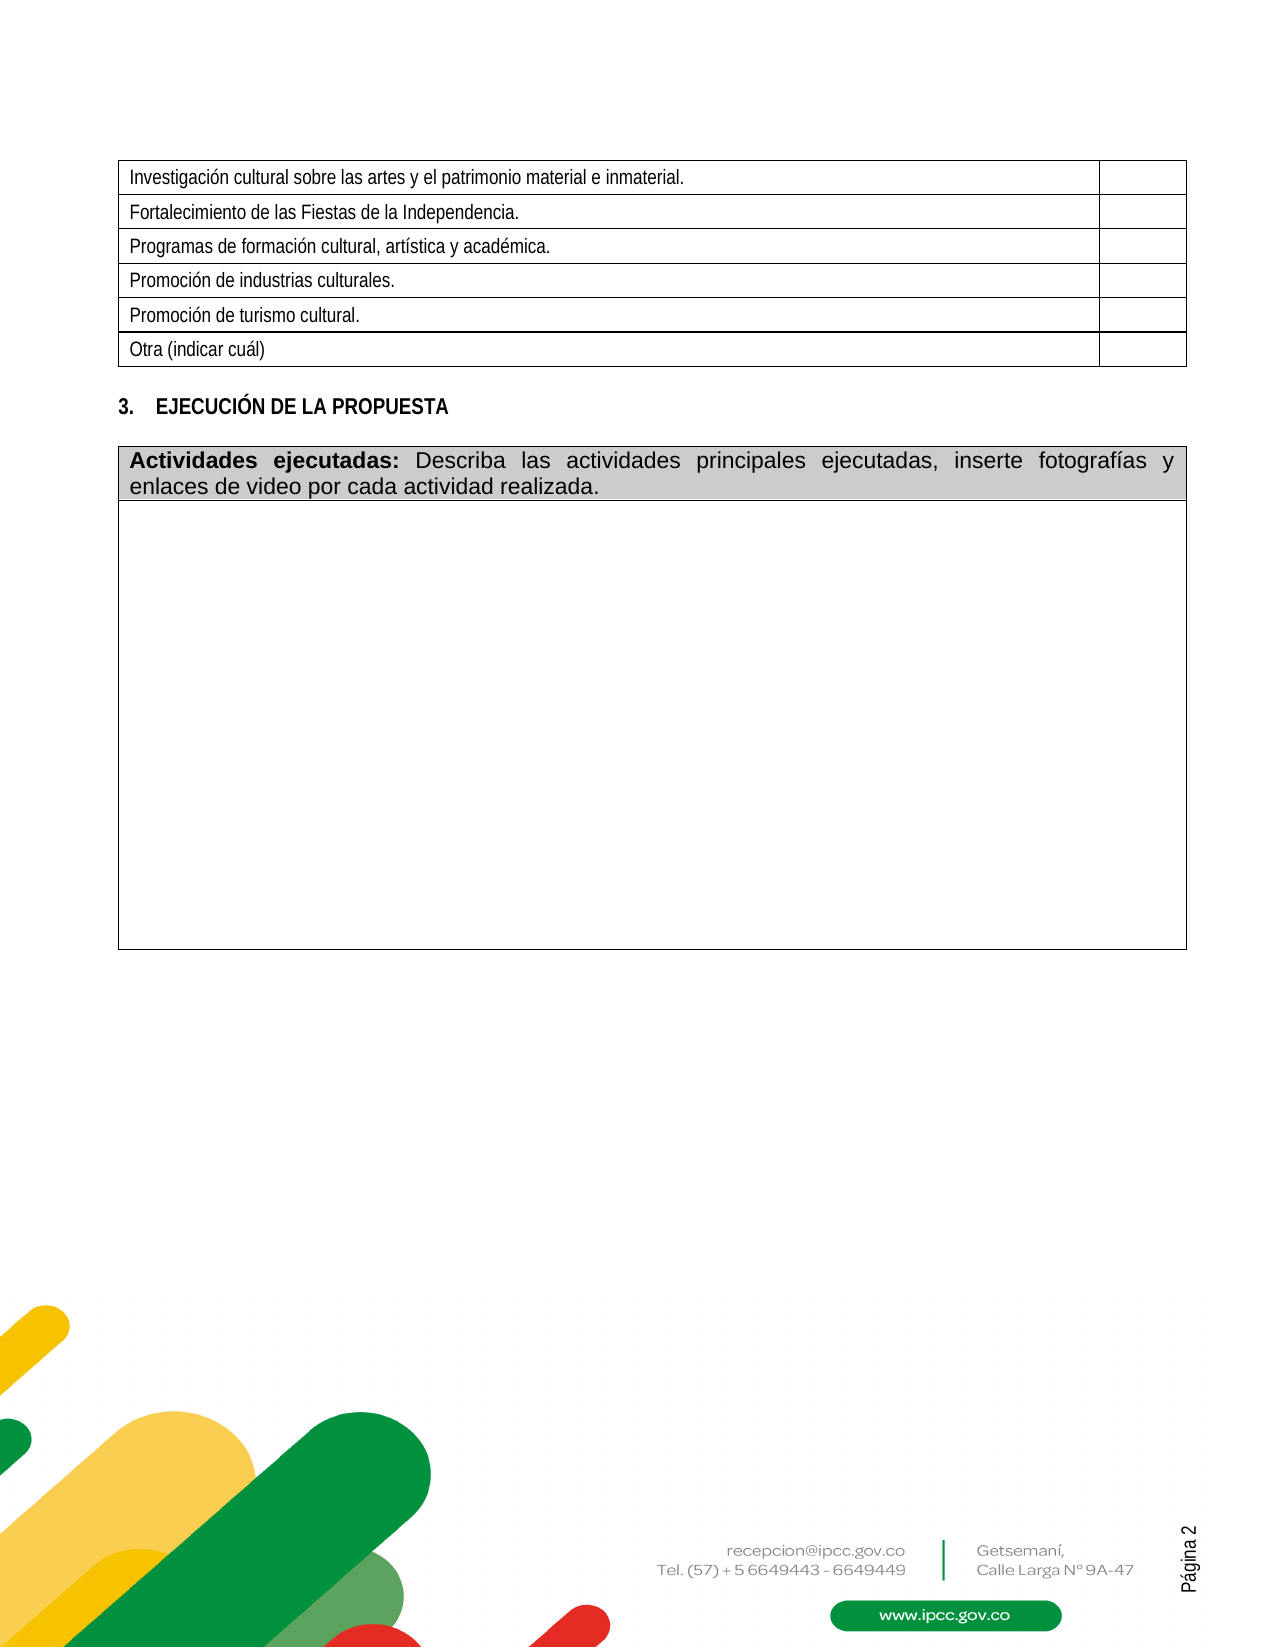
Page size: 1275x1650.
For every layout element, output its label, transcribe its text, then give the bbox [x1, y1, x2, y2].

table_cell [1100, 298, 1186, 331]
list EJECUCIÓN DE LA PROPUESTA [118, 393, 1186, 419]
table_cell [1100, 333, 1186, 366]
table_cell Promoción de turismo cultural. [119, 298, 1099, 331]
table_cell Investigación cultural sobre las artes y el patrimonio material e inmaterial. [119, 161, 1099, 194]
picture [0, 1288, 1232, 1647]
table_cell Promoción de industrias culturales. [119, 264, 1099, 297]
table_header Actividades ejecutadas: Describa las actividades principales ejecutadas, inserte fotografías y enlaces de video por cada actividad realizada. [119, 447, 1186, 499]
table_cell [1100, 229, 1186, 263]
table_cell [1100, 161, 1186, 194]
table_cell [119, 501, 1186, 949]
table_cell [1100, 264, 1186, 297]
table_cell Fortalecimiento de las Fiestas de la Independencia. [119, 195, 1099, 228]
table_cell [1100, 195, 1186, 228]
table_cell Programas de formación cultural, artística y académica. [119, 229, 1099, 263]
table_cell Otra (indicar cuál) [119, 333, 1099, 366]
